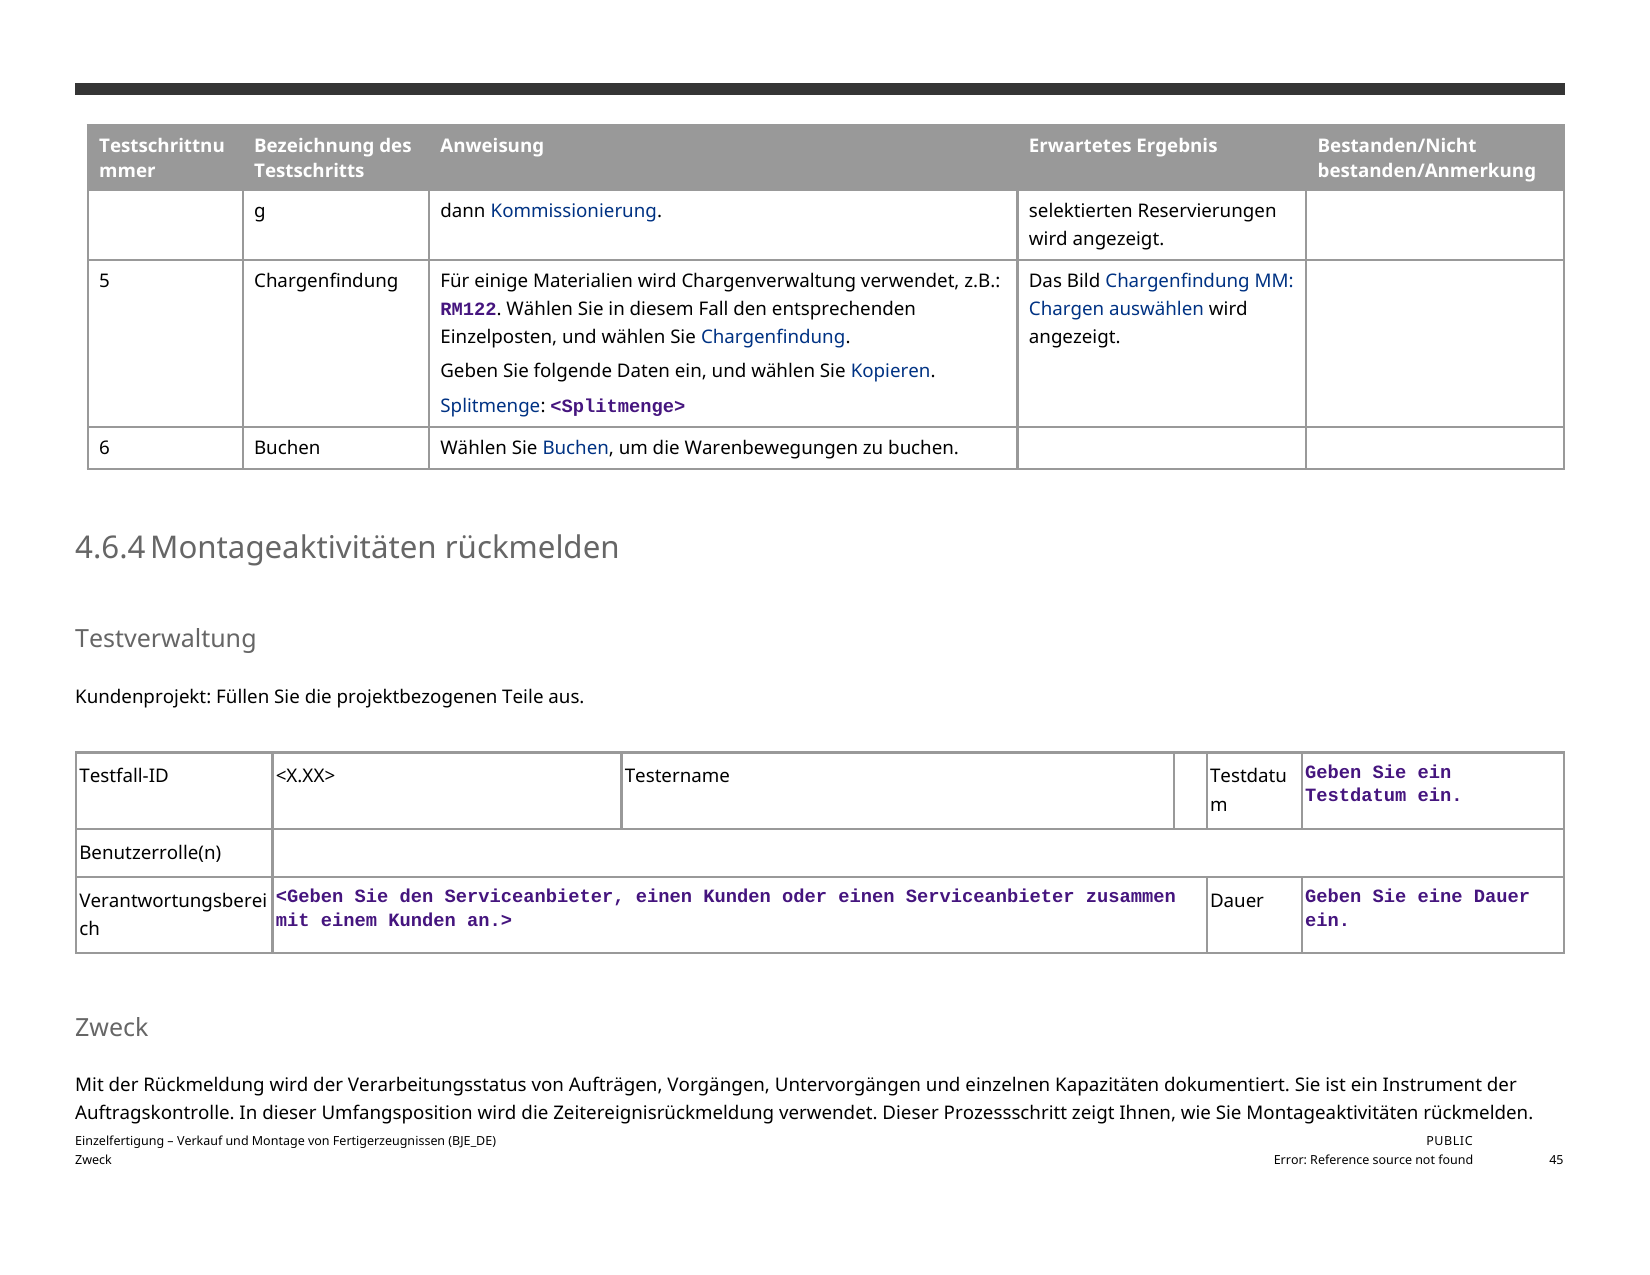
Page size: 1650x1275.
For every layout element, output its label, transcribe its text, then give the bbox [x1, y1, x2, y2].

table_header Geben Sie ein Testdatum ein. [1303, 754, 1563, 828]
table_header Testfall-ID [77, 754, 271, 828]
table_cell Verantwortungsbereich [77, 878, 271, 952]
table_cell Chargenfindung [244, 261, 428, 426]
table_cell Buchen [244, 428, 428, 468]
table_header Testschrittnummer [89, 126, 242, 189]
table_header Erwartetes Ergebnis [1019, 126, 1305, 189]
table_header [1175, 754, 1206, 828]
table_cell Geben Sie eine Dauer ein. [1303, 878, 1563, 952]
table_header Testername [623, 754, 1173, 828]
table_header <X.XX> [274, 754, 620, 828]
table_header Anweisung [430, 126, 1016, 189]
text Kundenprojekt: Füllen Sie die projektbezogenen Teile aus. [75, 683, 1565, 708]
table_cell Kommissionierung [244, 191, 428, 259]
table_cell 6 [89, 428, 242, 468]
table_header Bestanden/Nicht bestanden/Anmerkung [1307, 126, 1563, 189]
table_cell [1019, 191, 1305, 259]
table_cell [430, 191, 1016, 259]
subtitle Montageaktivitäten rückmelden [75, 529, 1565, 566]
table_cell Für einige Materialien wird Chargenverwaltung verwendet, z.B.: RM122. Wählen Sie in diesem Fall den entsprechenden Einzelposten, und wählen Sie Chargenfindung. Geben Sie folgende Daten ein, und wählen Sie Kopieren. Splitmenge: <Splitmenge> [430, 261, 1016, 426]
table_cell 4 [89, 191, 242, 259]
table_cell [1307, 261, 1563, 426]
table_cell [1307, 191, 1563, 259]
text Mit der Rückmeldung wird der Verarbeitungsstatus von Aufträgen, Vorgängen, Untervorgängen und einzelnen Kapazitäten dokumentiert. Sie ist ein Instrument der Auftragskontrolle. In dieser Umfangsposition wird die Zeitereignisrückmeldung verwendet. Dieser Prozessschritt zeigt Ihnen, wie Sie Montageaktivitäten rückmelden. [75, 1071, 1565, 1124]
table_header Bezeichnung des Testschritts [244, 126, 428, 189]
table_cell Das Bild Chargenfindung MM: Chargen auswählen wird angezeigt. [1019, 261, 1305, 426]
table_cell Benutzerrolle(n) [77, 830, 271, 876]
table_cell [1307, 428, 1563, 468]
title Testverwaltung [75, 624, 1565, 654]
table_header Testdatum [1208, 754, 1301, 828]
table_cell Dauer [1208, 878, 1301, 952]
title Zweck [75, 1013, 1565, 1042]
table_cell [274, 830, 1563, 876]
table_cell Wählen Sie Buchen, um die Warenbewegungen zu buchen. [430, 428, 1016, 468]
table_cell <Geben Sie den Serviceanbieter, einen Kunden oder einen Serviceanbieter zusammen mit einem Kunden an.> [274, 878, 1206, 952]
table_cell [1019, 428, 1305, 468]
table_cell 5 [89, 261, 242, 426]
